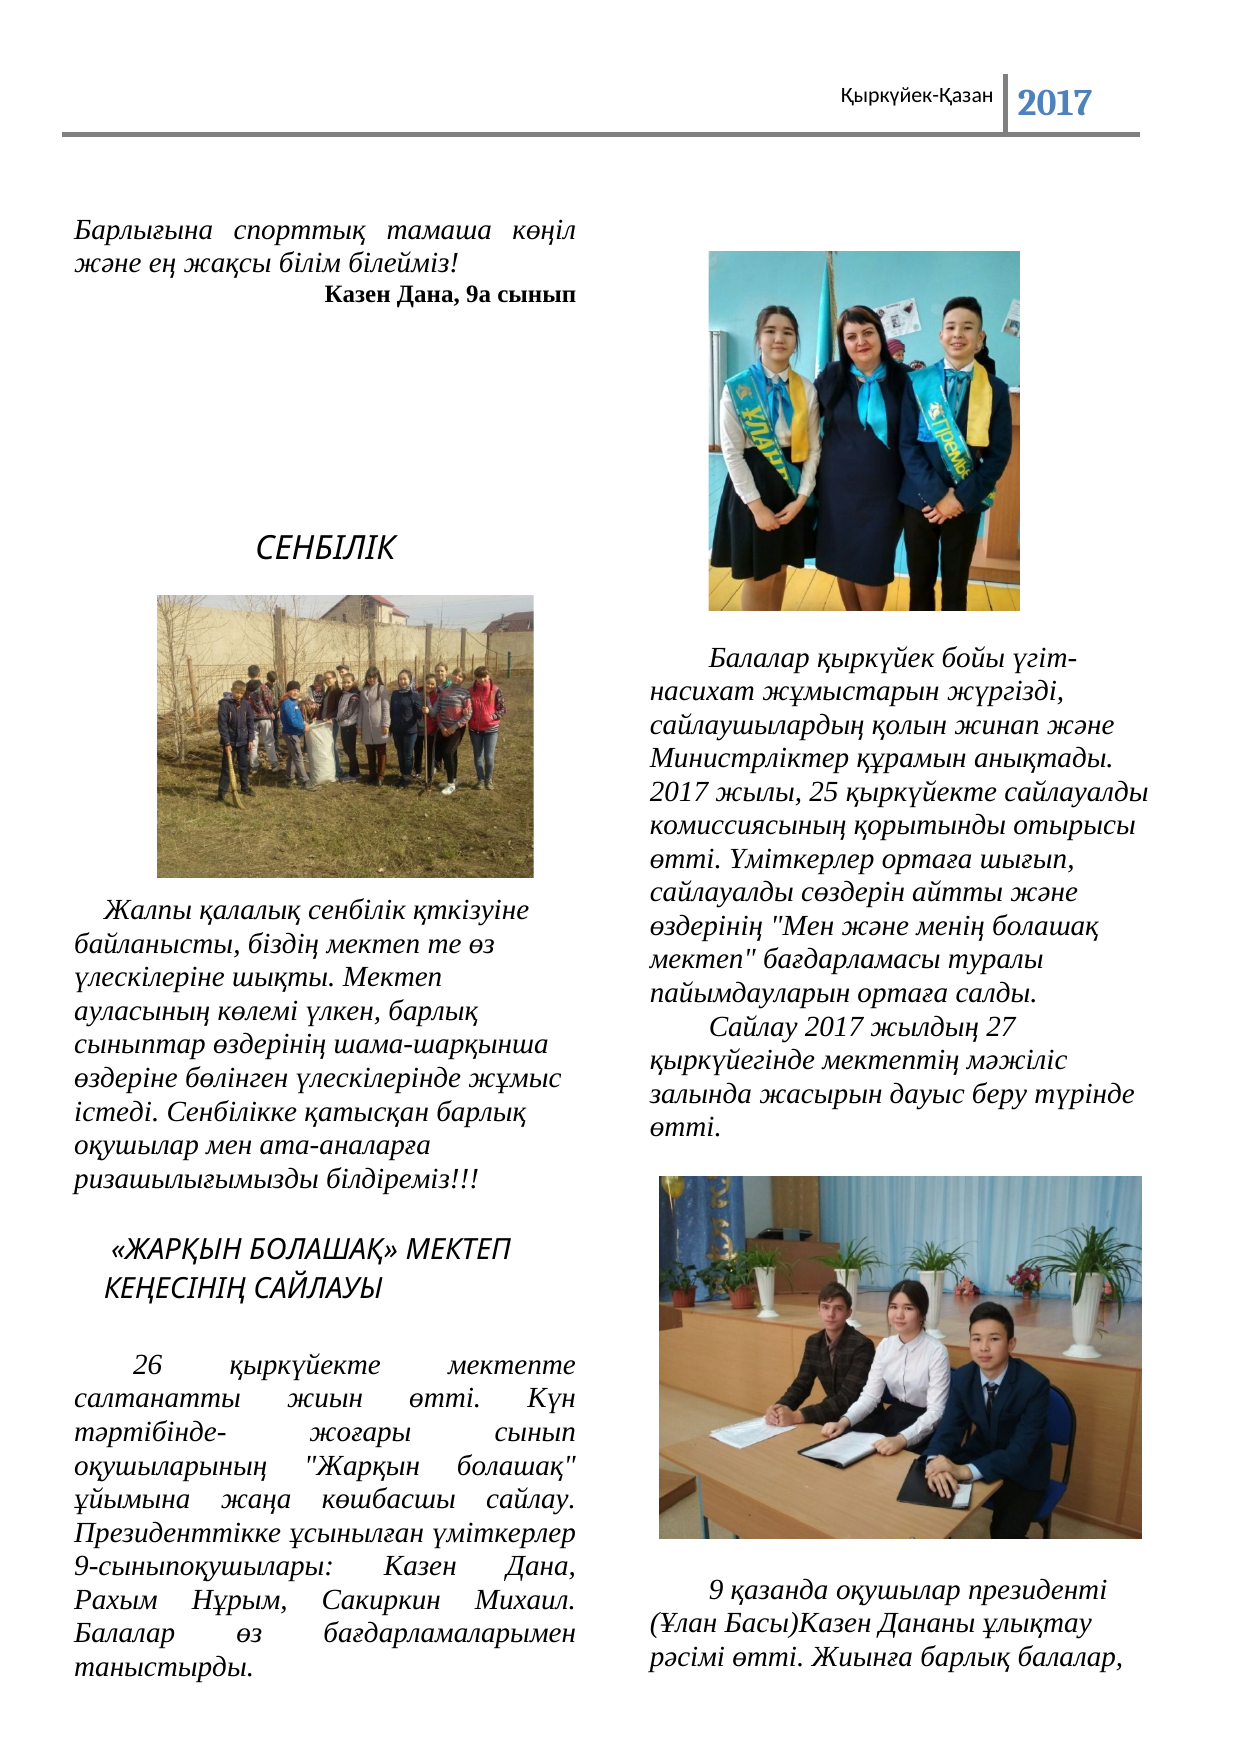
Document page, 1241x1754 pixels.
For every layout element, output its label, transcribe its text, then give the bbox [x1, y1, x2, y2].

text 26 қыркүйекте мектепте салтанатты жиын өтті. Күн тәртібінде- жоғары сынып оқушыларының "Жарқын болашақ" ұйымына жаңа көшбасшы сайлау. Президенттікке ұсынылған үміткерлер 9-сыныпоқушылары: Казен Дана, Рахым Нұрым, Сакиркин Михаил. Балалар өз бағдарламаларымен таныстырды. [74, 1347, 576, 1682]
picture [157, 595, 534, 878]
list «ЖАРҚЫН БОЛАШАҚ» МЕКТЕП КЕҢЕСІНІҢ САЙЛАУЫ [103, 1228, 576, 1307]
subtitle Жалпы қалалық сенбілік қткізуіне байланысты, біздің мектеп те өз үлескілеріне шықты. Мектеп ауласының көлемі үлкен, барлық сыныптар өздерінің шама-шарқынша өздеріне бөлінген үлескілерінде жұмыс істеді. Сенбілікке қатысқан барлық оқушылар мен ата-аналарға ризашылығымызды білдіреміз!!! [74, 892, 576, 1194]
picture [659, 1176, 1142, 1539]
text Сайлау 2017 жылдың 27 қыркүйегінде мектептің мәжіліс залында жасырын дауыс беру түрінде өтті. [649, 1009, 1152, 1143]
text Казен Дана, 9а сынып [74, 279, 576, 308]
picture [708, 251, 1020, 611]
text Балалар қыркүйек бойы үгіт-насихат жұмыстарын жүргізді, сайлаушылардың қолын жинап және Министрліктер құрамын анықтады. 2017 жылы, 25 қыркүйекте сайлауалды комиссиясының қорытынды отырысы өтті. Үміткерлер ортаға шығып, сайлауалды сөздерін айтты және өздерінің "Мен және менің болашақ мектеп" бағдарламасы туралы пайымдауларын ортаға салды. [649, 640, 1152, 1009]
text СЕНБІЛІК [74, 524, 576, 569]
